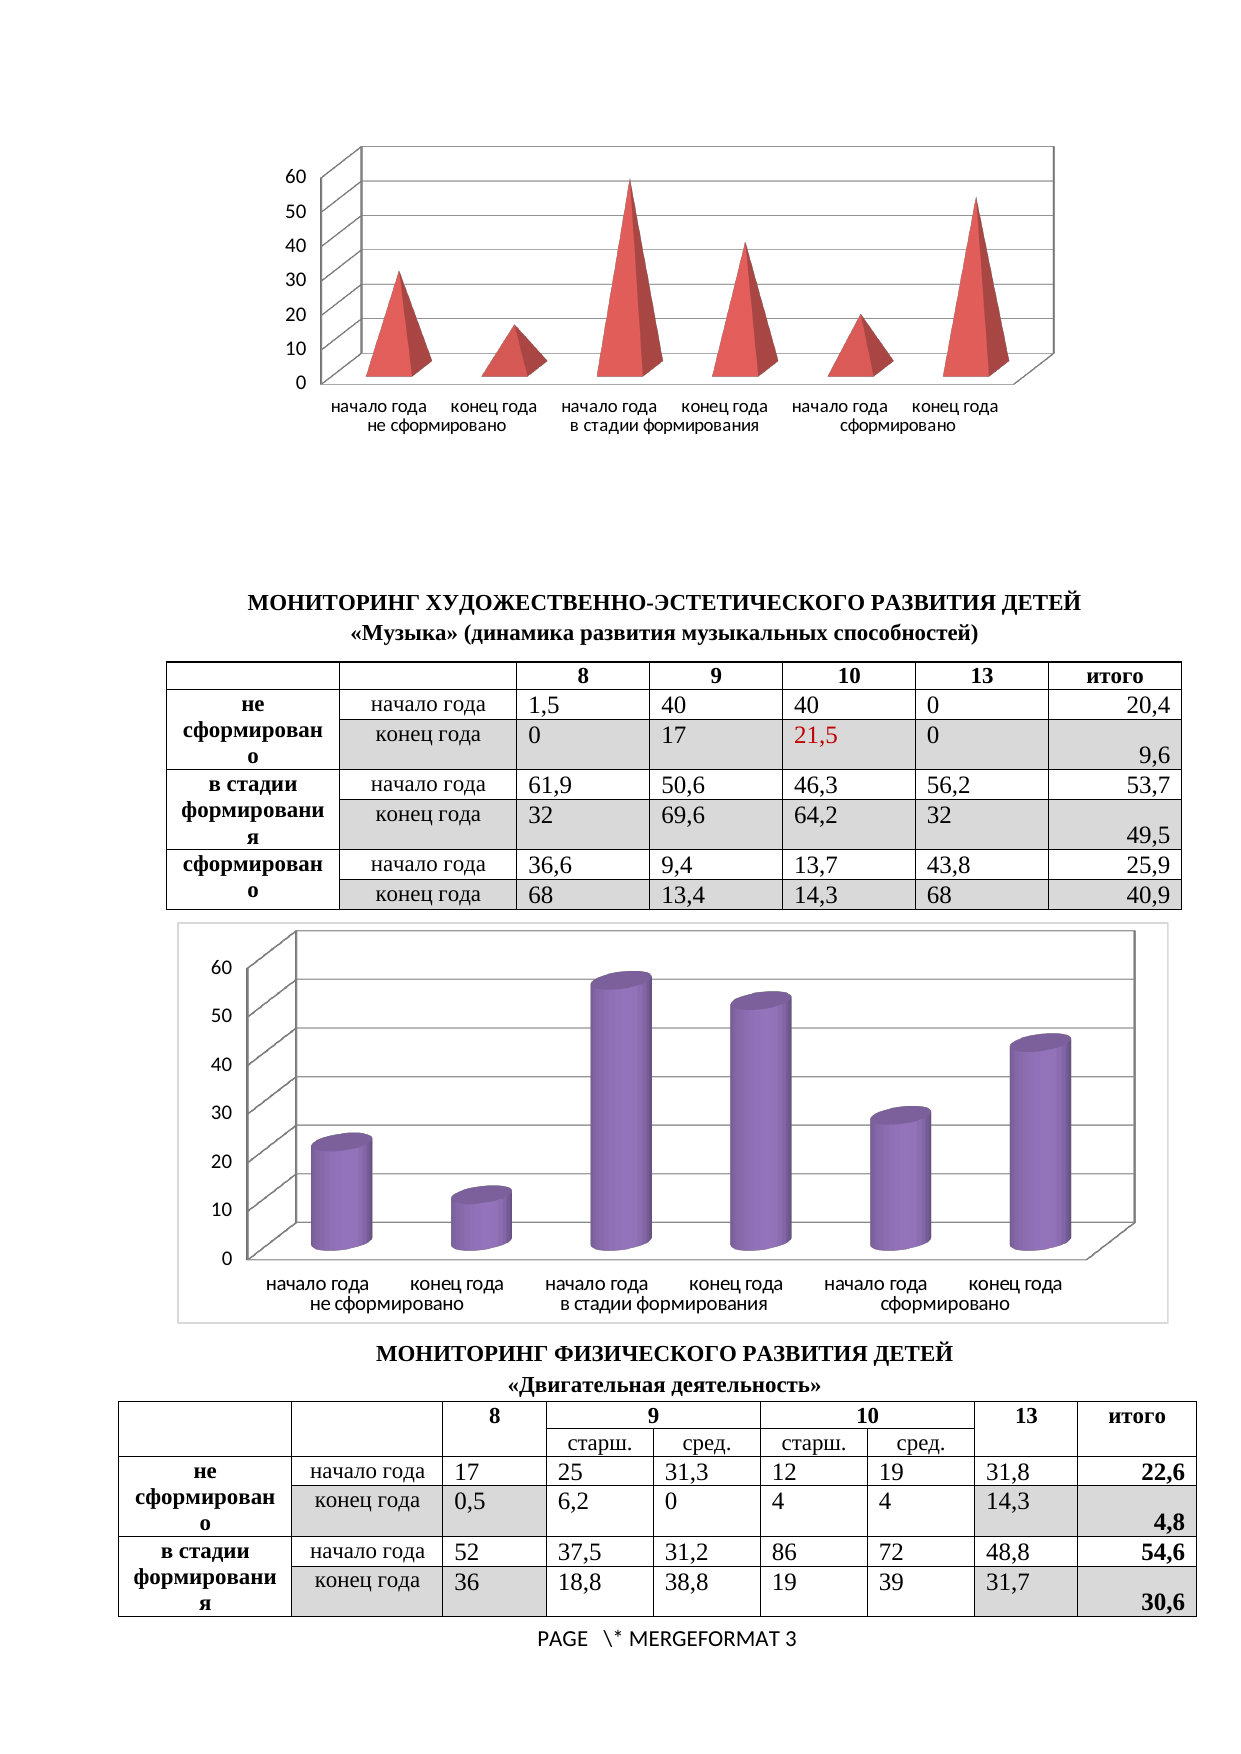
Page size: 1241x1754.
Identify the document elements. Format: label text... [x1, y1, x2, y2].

table_cell 9,4 [650, 850, 782, 879]
table_cell начало года [292, 1457, 442, 1485]
table_header 10 [761, 1402, 974, 1428]
table_cell 32 [916, 800, 1048, 849]
table_header итого [1049, 663, 1181, 689]
table_cell 31,7 [975, 1567, 1077, 1616]
table_header 10 [783, 663, 915, 689]
table_cell 86 [761, 1537, 867, 1566]
table_cell 6,2 [547, 1486, 653, 1536]
table_cell сформировано [167, 850, 339, 909]
table_cell 1,5 [517, 690, 649, 719]
table_cell 40 [650, 690, 782, 719]
table_cell 13,4 [650, 880, 782, 909]
table_cell 4 [868, 1486, 974, 1536]
table_cell конец года [340, 800, 516, 849]
table_header 8 [517, 663, 649, 689]
table_cell 0,5 [443, 1486, 546, 1536]
table_cell 31,8 [975, 1457, 1077, 1485]
table_cell не сформировано [167, 690, 339, 769]
table_cell старш. [761, 1429, 867, 1456]
text «Двигательная деятельность» [177, 1371, 1152, 1397]
table_cell не сформировано [119, 1457, 291, 1536]
table_cell старш. [547, 1429, 653, 1456]
table_cell 19 [868, 1457, 974, 1485]
table_header [292, 1402, 442, 1456]
table_cell 36 [443, 1567, 546, 1616]
table_cell в стадии формирования [167, 770, 339, 849]
table_cell начало года [340, 690, 516, 719]
table_cell 64,2 [783, 800, 915, 849]
text МОНИТОРИНГ ХУДОЖЕСТВЕННО-ЭСТЕТИЧЕСКОГО РАЗВИТИЯ ДЕТЕЙ [177, 588, 1152, 615]
table_cell 39 [868, 1567, 974, 1616]
table_cell конец года [292, 1567, 442, 1616]
table_cell сред. [654, 1429, 760, 1456]
table_cell в стадии формирования [119, 1537, 291, 1616]
table_cell 30,6 [1078, 1567, 1196, 1616]
table_cell 36,6 [517, 850, 649, 879]
table_cell 37,5 [547, 1537, 653, 1566]
table_cell 43,8 [916, 850, 1048, 879]
table_cell сред. [868, 1429, 974, 1456]
table_cell 17 [443, 1457, 546, 1485]
table_header 9 [650, 663, 782, 689]
table_cell начало года [292, 1537, 442, 1566]
table_cell 52 [443, 1537, 546, 1566]
table_cell 17 [650, 720, 782, 769]
table_header 8 [443, 1402, 546, 1456]
table_header [167, 663, 339, 689]
table_cell 46,3 [783, 770, 915, 799]
table_header 9 [547, 1402, 760, 1428]
table_cell 0 [916, 720, 1048, 769]
table_cell 0 [517, 720, 649, 769]
table_cell 21,5 [783, 720, 915, 769]
table_cell 14,3 [975, 1486, 1077, 1536]
table_header [340, 663, 516, 689]
table_cell 31,3 [654, 1457, 760, 1485]
table_cell 40,9 [1049, 880, 1181, 909]
table_cell 38,8 [654, 1567, 760, 1616]
table_cell 25,9 [1049, 850, 1181, 879]
table_cell 32 [517, 800, 649, 849]
table_cell конец года [340, 880, 516, 909]
table_cell 48,8 [975, 1537, 1077, 1566]
table_cell 12 [761, 1457, 867, 1485]
table_cell 56,2 [916, 770, 1048, 799]
table_cell 69,6 [650, 800, 782, 849]
table_header итого [1078, 1402, 1196, 1456]
table_cell 68 [517, 880, 649, 909]
table_cell 50,6 [650, 770, 782, 799]
table_cell 31,2 [654, 1537, 760, 1566]
table_cell 13,7 [783, 850, 915, 879]
table_header [119, 1402, 291, 1456]
table_cell начало года [340, 850, 516, 879]
table_cell 0 [654, 1486, 760, 1536]
table_cell 20,4 [1049, 690, 1181, 719]
table_cell 0 [916, 690, 1048, 719]
table_cell 9,6 [1049, 720, 1181, 769]
table_cell 4,8 [1078, 1486, 1196, 1536]
table_cell 49,5 [1049, 800, 1181, 849]
table_cell 22,6 [1078, 1457, 1196, 1485]
table_cell 54,6 [1078, 1537, 1196, 1566]
table_cell 53,7 [1049, 770, 1181, 799]
table_cell 40 [783, 690, 915, 719]
table_cell 19 [761, 1567, 867, 1616]
table_cell 61,9 [517, 770, 649, 799]
table_cell конец года [340, 720, 516, 769]
table_cell 68 [916, 880, 1048, 909]
text МОНИТОРИНГ ФИЗИЧЕСКОГО РАЗВИТИЯ ДЕТЕЙ [177, 1340, 1152, 1367]
table_cell конец года [292, 1486, 442, 1536]
table_cell 4 [761, 1486, 867, 1536]
table_cell 25 [547, 1457, 653, 1485]
table_cell 72 [868, 1537, 974, 1566]
table_cell 18,8 [547, 1567, 653, 1616]
text «Музыка» (динамика развития музыкальных способностей) [177, 619, 1152, 645]
table_cell 14,3 [783, 880, 915, 909]
table_cell начало года [340, 770, 516, 799]
table_header 13 [975, 1402, 1077, 1456]
table_header 13 [916, 663, 1048, 689]
